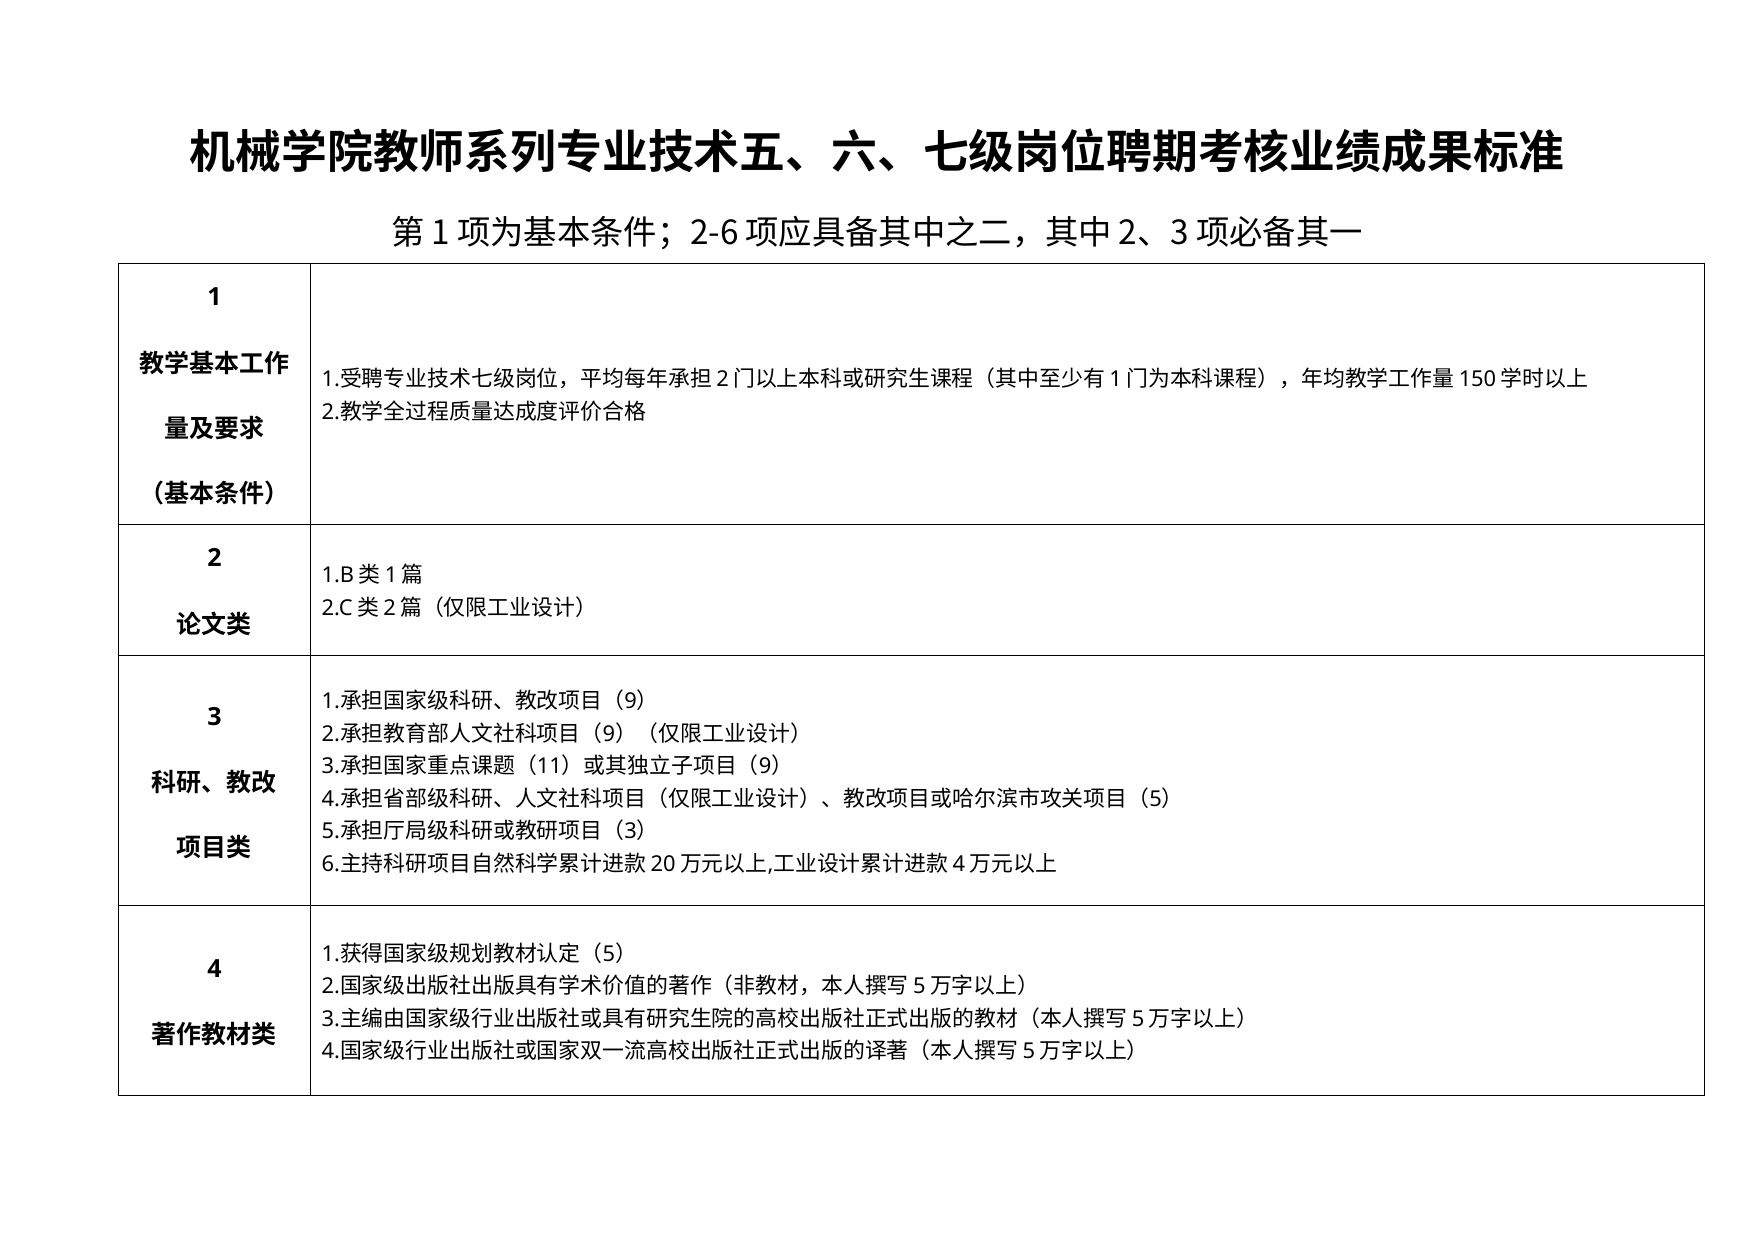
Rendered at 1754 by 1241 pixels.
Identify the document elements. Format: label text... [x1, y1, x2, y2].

table_cell 2 论文类 [119, 525, 310, 655]
table_cell 4 著作教材类 [119, 906, 310, 1095]
text 第1项为基本条件；2-6项应具备其中之二，其中2、3项必备其一 [59, 198, 1695, 263]
table_header 1 教学基本工作量及要求 （基本条件） [119, 264, 310, 524]
table_cell 1.承担国家级科研、教改项目（9） 2.承担教育部人文社科项目（9）（仅限工业设计） 3.承担国家重点课题（11）或其独立子项目（9） 4.承担省部级科研、人文社科项目（仅限工业设计）、教改项目或哈尔滨市攻关项目（5） 5.承担厅局级科研或教研项目（3） 6.主持科研项目自然科学累计进款20万元以上,工业设计累计进款4万元以上 [311, 656, 1704, 905]
table_cell 1.B类1篇 2.C类2篇（仅限工业设计） [311, 525, 1704, 655]
table_header 1.受聘专业技术七级岗位，平均每年承担2门以上本科或研究生课程（其中至少有1门为本科课程），年均教学工作量150学时以上 2.教学全过程质量达成度评价合格 [311, 264, 1704, 524]
text 机械学院教师系列专业技术五、六、七级岗位聘期考核业绩成果标准 [59, 100, 1695, 198]
table_cell 3 科研、教改 项目类 [119, 656, 310, 905]
table_cell 1.获得国家级规划教材认定（5） 2.国家级出版社出版具有学术价值的著作（非教材，本人撰写5万字以上） 3.主编由国家级行业出版社或具有研究生院的高校出版社正式出版的教材（本人撰写5万字以上） 4.国家级行业出版社或国家双一流高校出版社正式出版的译著（本人撰写5万字以上） [311, 906, 1704, 1095]
